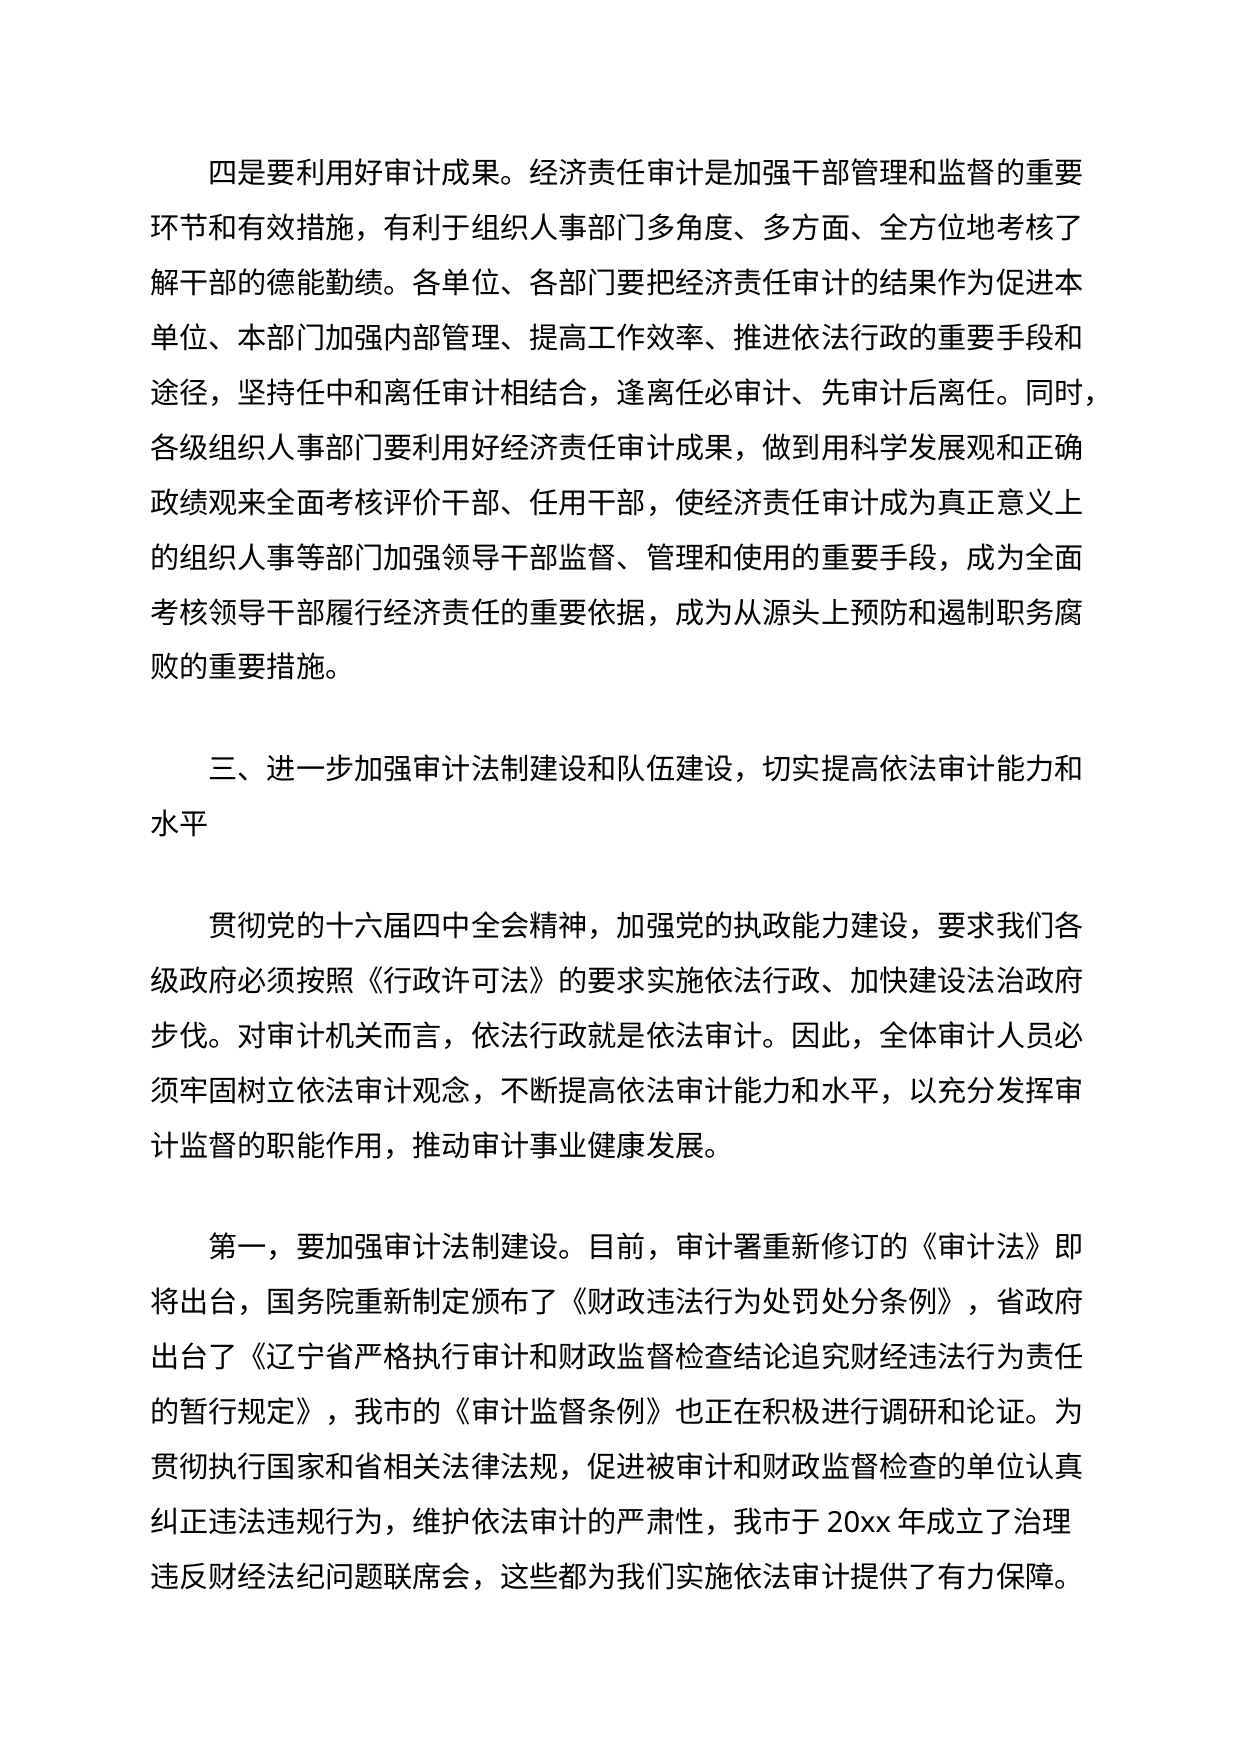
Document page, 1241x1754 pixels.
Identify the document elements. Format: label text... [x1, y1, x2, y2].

text 四是要利用好审计成果。经济责任审计是加强干部管理和监督的重要环节和有效措施，有利于组织人事部门多角度、多方面、全方位地考核了解干部的德能勤绩。各单位、各部门要把经济责任审计的结果作为促进本单位、本部门加强内部管理、提高工作效率、推进依法行政的重要手段和途径，坚持任中和离任审计相结合，逢离任必审计、先审计后离任。同时，各级组织人事部门要利用好经济责任审计成果，做到用科学发展观和正确政绩观来全面考核评价干部、任用干部，使经济责任审计成为真正意义上的组织人事等部门加强领导干部监督、管理和使用的重要手段，成为全面考核领导干部履行经济责任的重要依据，成为从源头上预防和遏制职务腐败的重要措施。 [150, 150, 1090, 686]
text 贯彻党的十六届四中全会精神，加强党的执政能力建设，要求我们各级政府必须按照《行政许可法》的要求实施依法行政、加快建设法治政府步伐。对审计机关而言，依法行政就是依法审计。因此，全体审计人员必须牢固树立依法审计观念，不断提高依法审计能力和水平，以充分发挥审计监督的职能作用，推动审计事业健康发展。 [150, 902, 1090, 1164]
text 三、进一步加强审计法制建设和队伍建设，切实提高依法审计能力和水平 [150, 746, 1090, 843]
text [150, 1224, 1090, 1596]
